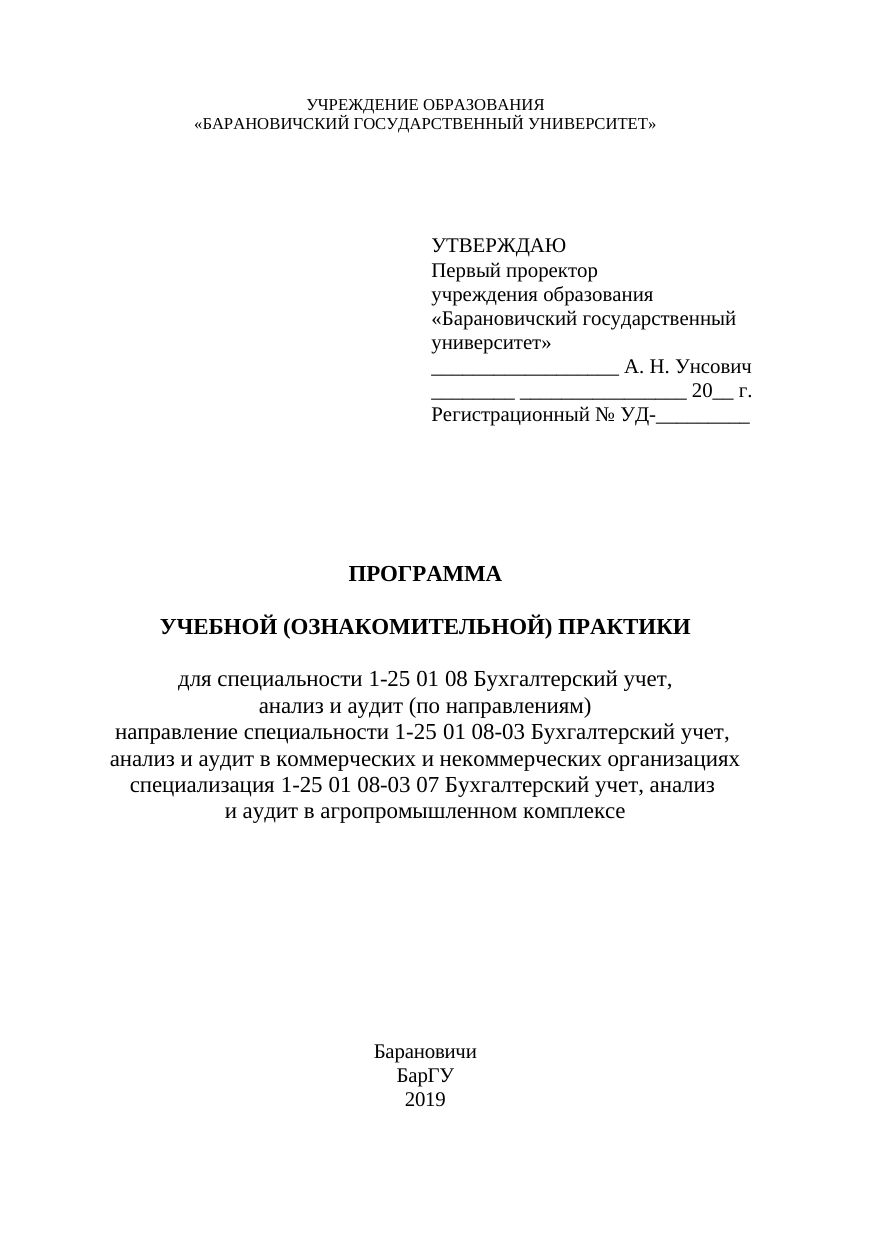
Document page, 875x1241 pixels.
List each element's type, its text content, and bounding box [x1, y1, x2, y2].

text для специальности 1-25 01 08 Бухгалтерский учет, анализ и аудит (по направлениям) [77, 666, 774, 718]
text Барановичи [77, 1039, 774, 1063]
text ________ ________________ 20__ г. [431, 378, 774, 402]
text университет» [431, 330, 774, 354]
text программа [77, 560, 774, 586]
text 2019 [77, 1087, 774, 1111]
text Учреждение образования [77, 94, 774, 114]
text направление специальности 1-25 01 08-03 Бухгалтерский учет, анализ и аудит в коммерческих и некоммерческих организациях [77, 718, 774, 771]
text специализация 1-25 01 08-03 07 Бухгалтерский учет, анализ и аудит в агропромышленном комплексе [77, 771, 774, 824]
text УЧЕБНОЙ (ОЗНАКОМИТЕЛЬНОЙ) ПРАКТИКИ [77, 613, 774, 639]
text «БАРАНОВИЧСКИЙ ГОСУДАРСТВЕННЫЙ УНИВЕРСИТЕТ» [77, 114, 774, 133]
text БарГУ [77, 1063, 774, 1087]
text __________________ А. Н. Унсович [431, 354, 774, 378]
text Регистрационный № УД-_________ [431, 402, 774, 426]
text УТВЕРЖДАЮ [431, 233, 774, 257]
text Первый проректор [431, 257, 774, 282]
text учреждения образования «Барановичский государственный [431, 282, 774, 330]
